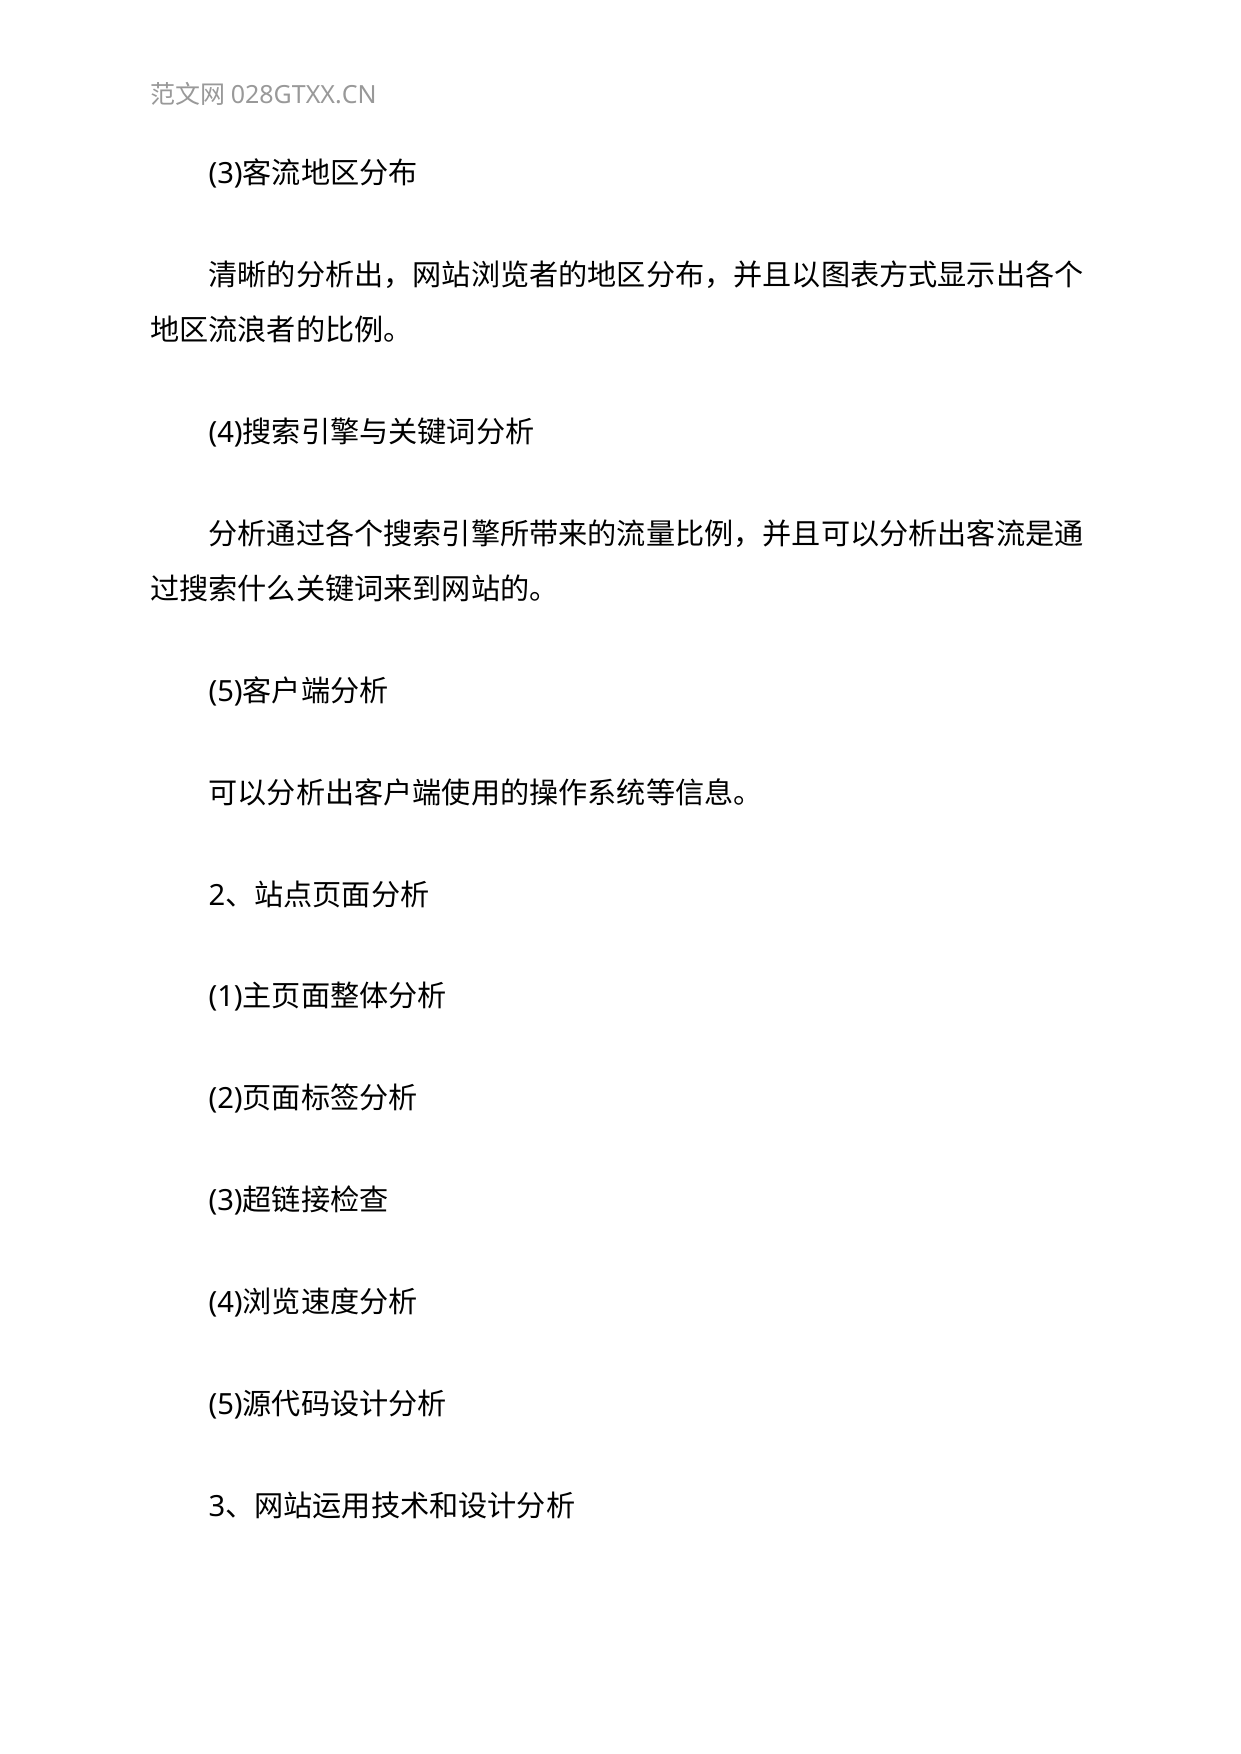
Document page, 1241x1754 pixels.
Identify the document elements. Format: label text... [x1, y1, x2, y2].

text (4)搜索引擎与关键词分析 [150, 409, 1090, 451]
text (3)超链接检查 [150, 1177, 1090, 1219]
text (5)客户端分析 [150, 667, 1090, 710]
text 分析通过各个搜索引擎所带来的流量比例，并且可以分析出客流是通过搜索什么关键词来到网站的。 [150, 511, 1090, 608]
text (4)浏览速度分析 [150, 1279, 1090, 1321]
text (3)客流地区分布 [150, 150, 1090, 192]
text 可以分析出客户端使用的操作系统等信息。 [150, 769, 1090, 812]
text (5)源代码设计分析 [150, 1381, 1090, 1423]
text 2、站点页面分析 [150, 871, 1090, 913]
text 清晰的分析出，网站浏览者的地区分布，并且以图表方式显示出各个地区流浪者的比例。 [150, 252, 1090, 349]
text (1)主页面整体分析 [150, 973, 1090, 1015]
text (2)页面标签分析 [150, 1075, 1090, 1117]
text 3、网站运用技术和设计分析 [150, 1483, 1090, 1525]
